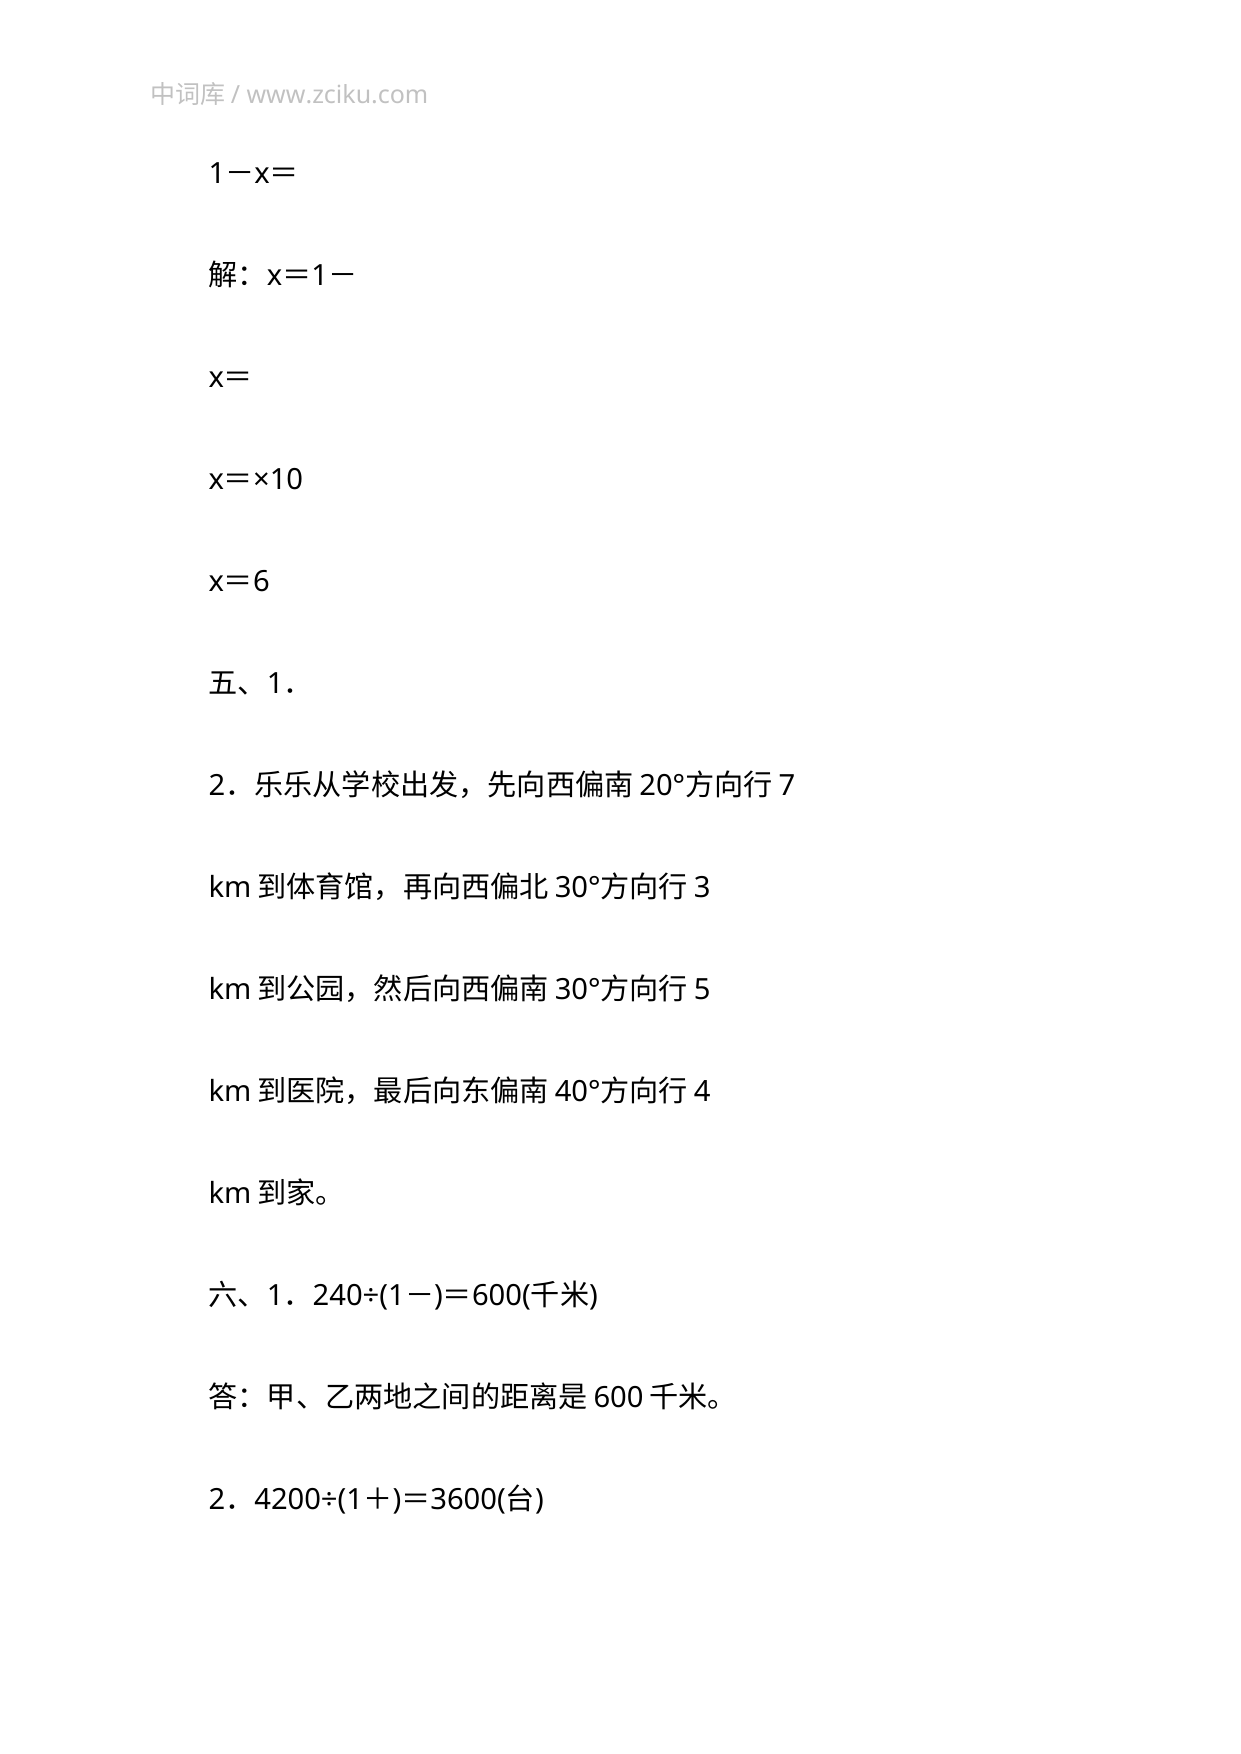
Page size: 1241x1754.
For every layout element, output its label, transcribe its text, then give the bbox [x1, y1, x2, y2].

text km到体育馆，再向西偏北30°方向行3 [150, 864, 1090, 906]
text km到公园，然后向西偏南30°方向行5 [150, 966, 1090, 1008]
text km到家。 [150, 1170, 1090, 1212]
text km到医院，最后向东偏南40°方向行4 [150, 1068, 1090, 1110]
text 答：甲、乙两地之间的距离是600千米。 [150, 1374, 1090, 1416]
text 六、1．240÷(1－)＝600(千米) [150, 1272, 1090, 1314]
text x＝ [150, 354, 1090, 396]
text 解：x＝1－ [150, 252, 1090, 294]
text 五、1． [150, 660, 1090, 702]
text x＝×10 [150, 456, 1090, 498]
text 2．4200÷(1＋)＝3600(台) [150, 1476, 1090, 1518]
text 2．乐乐从学校出发，先向西偏南20°方向行7 [150, 762, 1090, 804]
text x＝6 [150, 558, 1090, 600]
text 1－x＝ [150, 150, 1090, 192]
